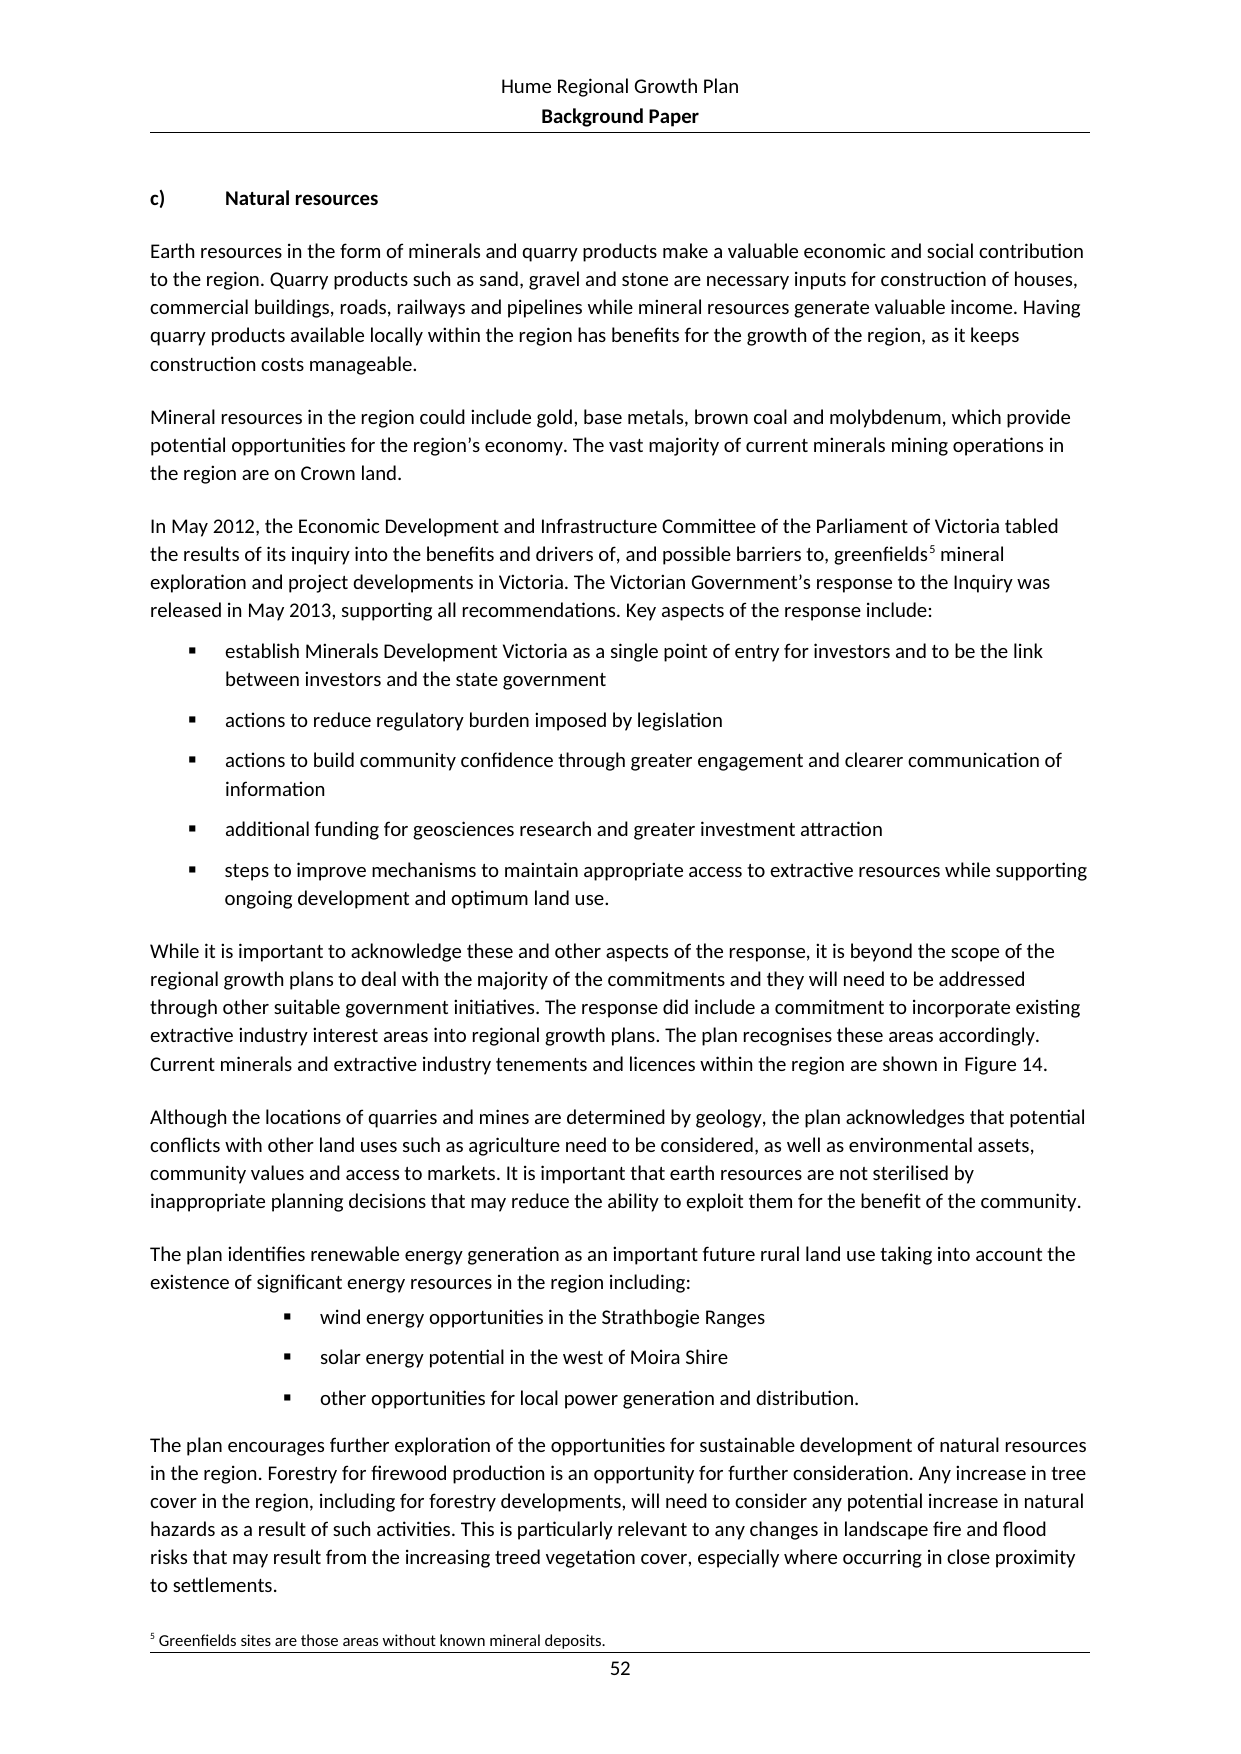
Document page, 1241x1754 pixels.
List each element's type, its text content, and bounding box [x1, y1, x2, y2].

text In May 2012, the Economic Development and Infrastructure Committee of the Parliament of Victoria tabled the results of its inquiry into the benefits and drivers of, and possible barriers to, greenfields mineral exploration and project developments in Victoria. The Victorian Government’s response to the Inquiry was released in May 2013, supporting all recommendations. Key aspects of the response include: [150, 511, 1090, 623]
list additional funding for geosciences research and greater investment attraction [187, 814, 1090, 842]
list steps to improve mechanisms to maintain appropriate access to extractive resources while supporting ongoing development and optimum land use. [187, 855, 1090, 911]
list actions to build community confidence through greater engagement and clearer communication of information [187, 745, 1090, 802]
list wind energy opportunities in the Strathbogie Ranges [282, 1302, 1090, 1330]
list actions to reduce regulatory burden imposed by legislation [187, 705, 1090, 733]
list solar energy potential in the west of Moira Shire [282, 1342, 1090, 1370]
list other opportunities for local power generation and distribution. [282, 1383, 1090, 1411]
text c) Natural resources [150, 183, 1090, 211]
text While it is important to acknowledge these and other aspects of the response, it is beyond the scope of the regional growth plans to deal with the majority of the commitments and they will need to be addressed through other suitable government initiatives. The response did include a commitment to incorporate existing extractive industry interest areas into regional growth plans. The plan recognises these areas accordingly. Current minerals and extractive industry tenements and licences within the region are shown in Figure 14. [150, 936, 1090, 1077]
text The plan identifies renewable energy generation as an important future rural land use taking into account the existence of significant energy resources in the region including: [150, 1239, 1090, 1295]
text Earth resources in the form of minerals and quarry products make a valuable economic and social contribution to the region. Quarry products such as sand, gravel and stone are necessary inputs for construction of houses, commercial buildings, roads, railways and pipelines while mineral resources generate valuable income. Having quarry products available locally within the region has benefits for the growth of the region, as it keeps construction costs manageable. [150, 236, 1090, 377]
text Although the locations of quarries and mines are determined by geology, the plan acknowledges that potential conflicts with other land uses such as agriculture need to be considered, as well as environmental assets, community values and access to markets. It is important that earth resources are not sterilised by inappropriate planning decisions that may reduce the ability to exploit them for the benefit of the community. [150, 1102, 1090, 1214]
list establish Minerals Development Victoria as a single point of entry for investors and to be the link between investors and the state government [187, 636, 1090, 692]
text Mineral resources in the region could include gold, base metals, brown coal and molybdenum, which provide potential opportunities for the region’s economy. The vast majority of current minerals mining operations in the region are on Crown land. [150, 402, 1090, 486]
text The plan encourages further exploration of the opportunities for sustainable development of natural resources in the region. Forestry for firewood production is an opportunity for further consideration. Any increase in tree cover in the region, including for forestry developments, will need to consider any potential increase in natural hazards as a result of such activities. This is particularly relevant to any changes in landscape fire and flood risks that may result from the increasing treed vegetation cover, especially where occurring in close proximity to settlements. [150, 1430, 1090, 1598]
